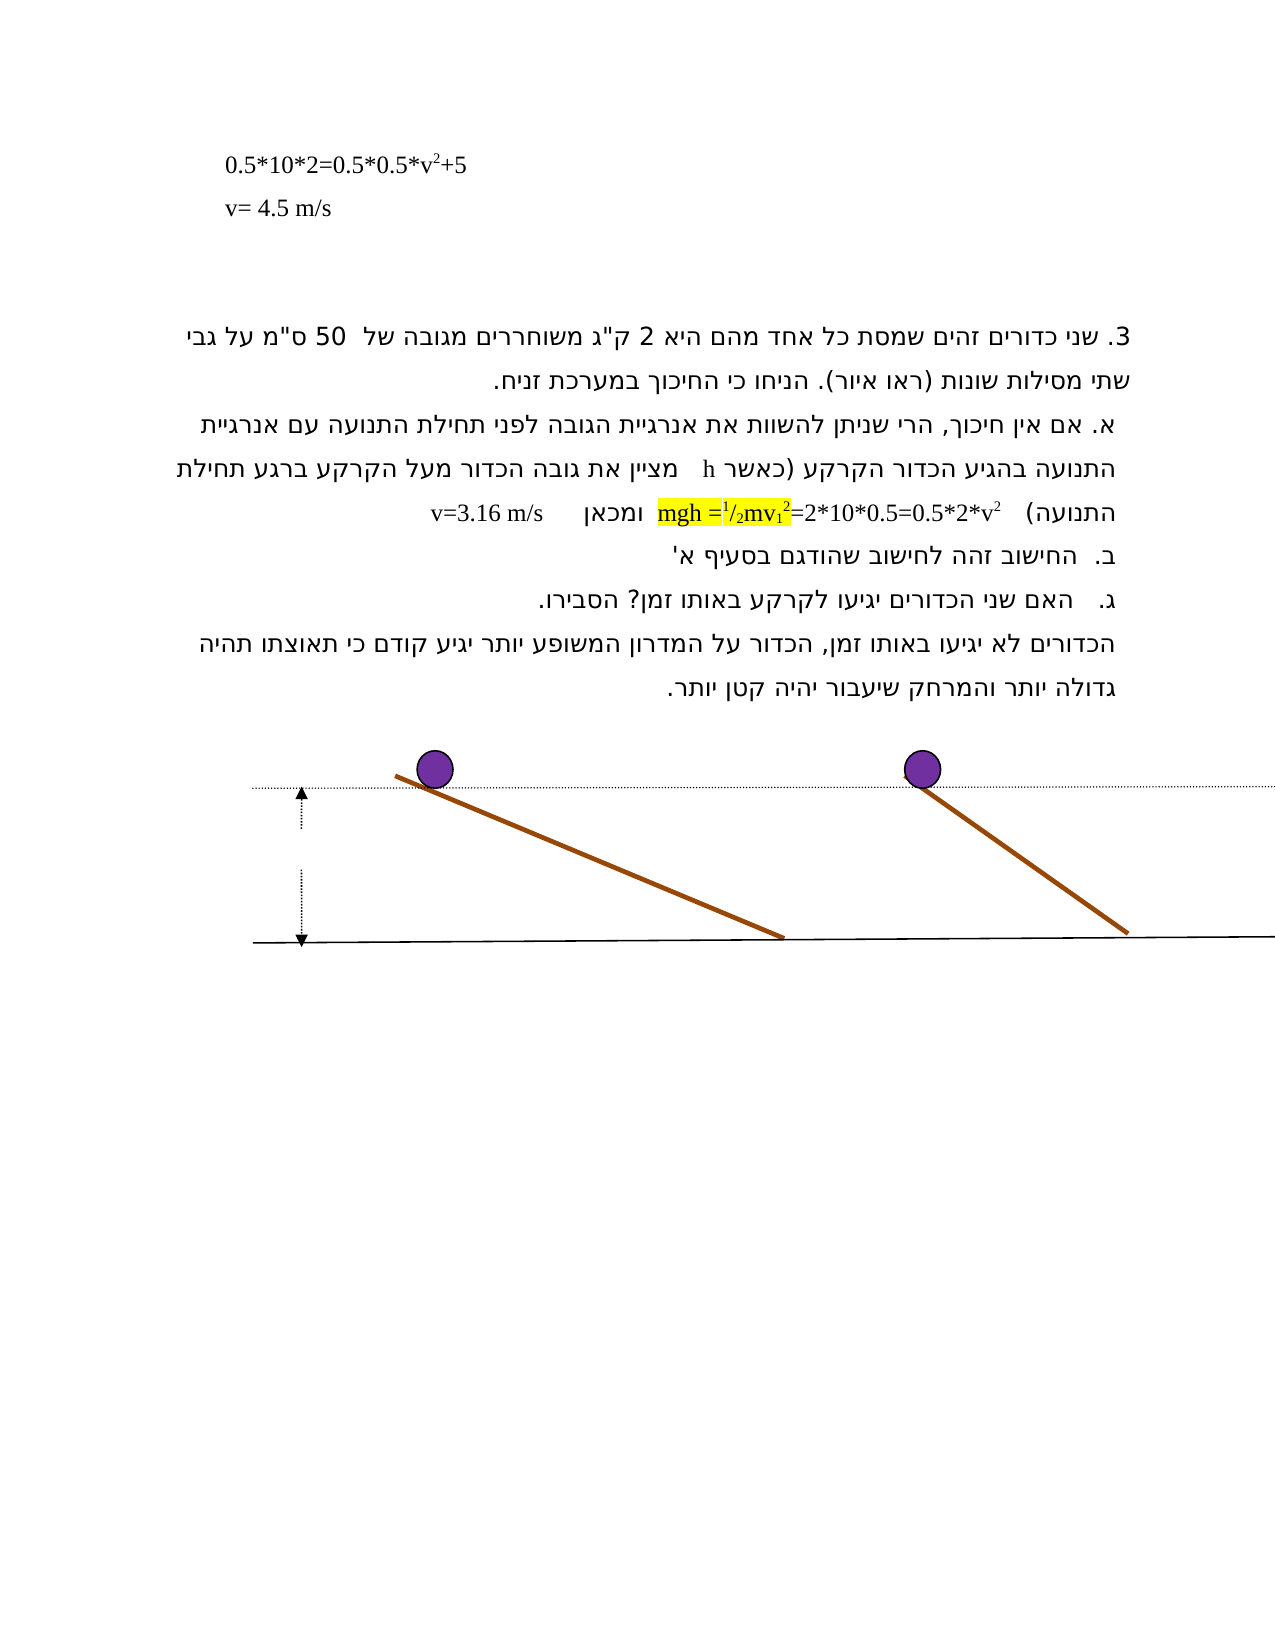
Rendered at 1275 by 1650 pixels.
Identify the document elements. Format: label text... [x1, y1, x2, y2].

list ג. האם שני הכדורים יגיעו לקרקע באותו זמן? הסבירו. [150, 585, 1116, 614]
list 3. שני כדורים זהים שמסת כל אחד מהם היא 2 ק"ג משוחררים מגובה של 50 ס"מ על גבי שתי מסילות שונות (ראו איור). הניחו כי החיכוך במערכת זניח. [150, 322, 1131, 395]
list א. אם אין חיכוך, הרי שניתן להשוות את אנרגיית הגובה לפני תחילת התנועה עם אנרגיית התנועה בהגיע הכדור הקרקע (כאשר h מציין את גובה הכדור מעל הקרקע ברגע תחילת התנועה) mgh =1/2mv12=2*10*0.5=0.5*2*v2 ומכאן v=3.16 m/s [150, 410, 1116, 527]
list 0.5*10*2=0.5*0.5*v2+5 [225, 150, 1125, 179]
list הכדורים לא יגיעו באותו זמן, הכדור על המדרון המשופע יותר יגיע קודם כי תאוצתו תהיה גדולה יותר והמרחק שיעבור יהיה קטן יותר. [150, 629, 1116, 702]
list ב. החישוב זהה לחישוב שהודגם בסעיף א' [150, 541, 1116, 571]
list v= 4.5 m/s [225, 193, 1125, 222]
